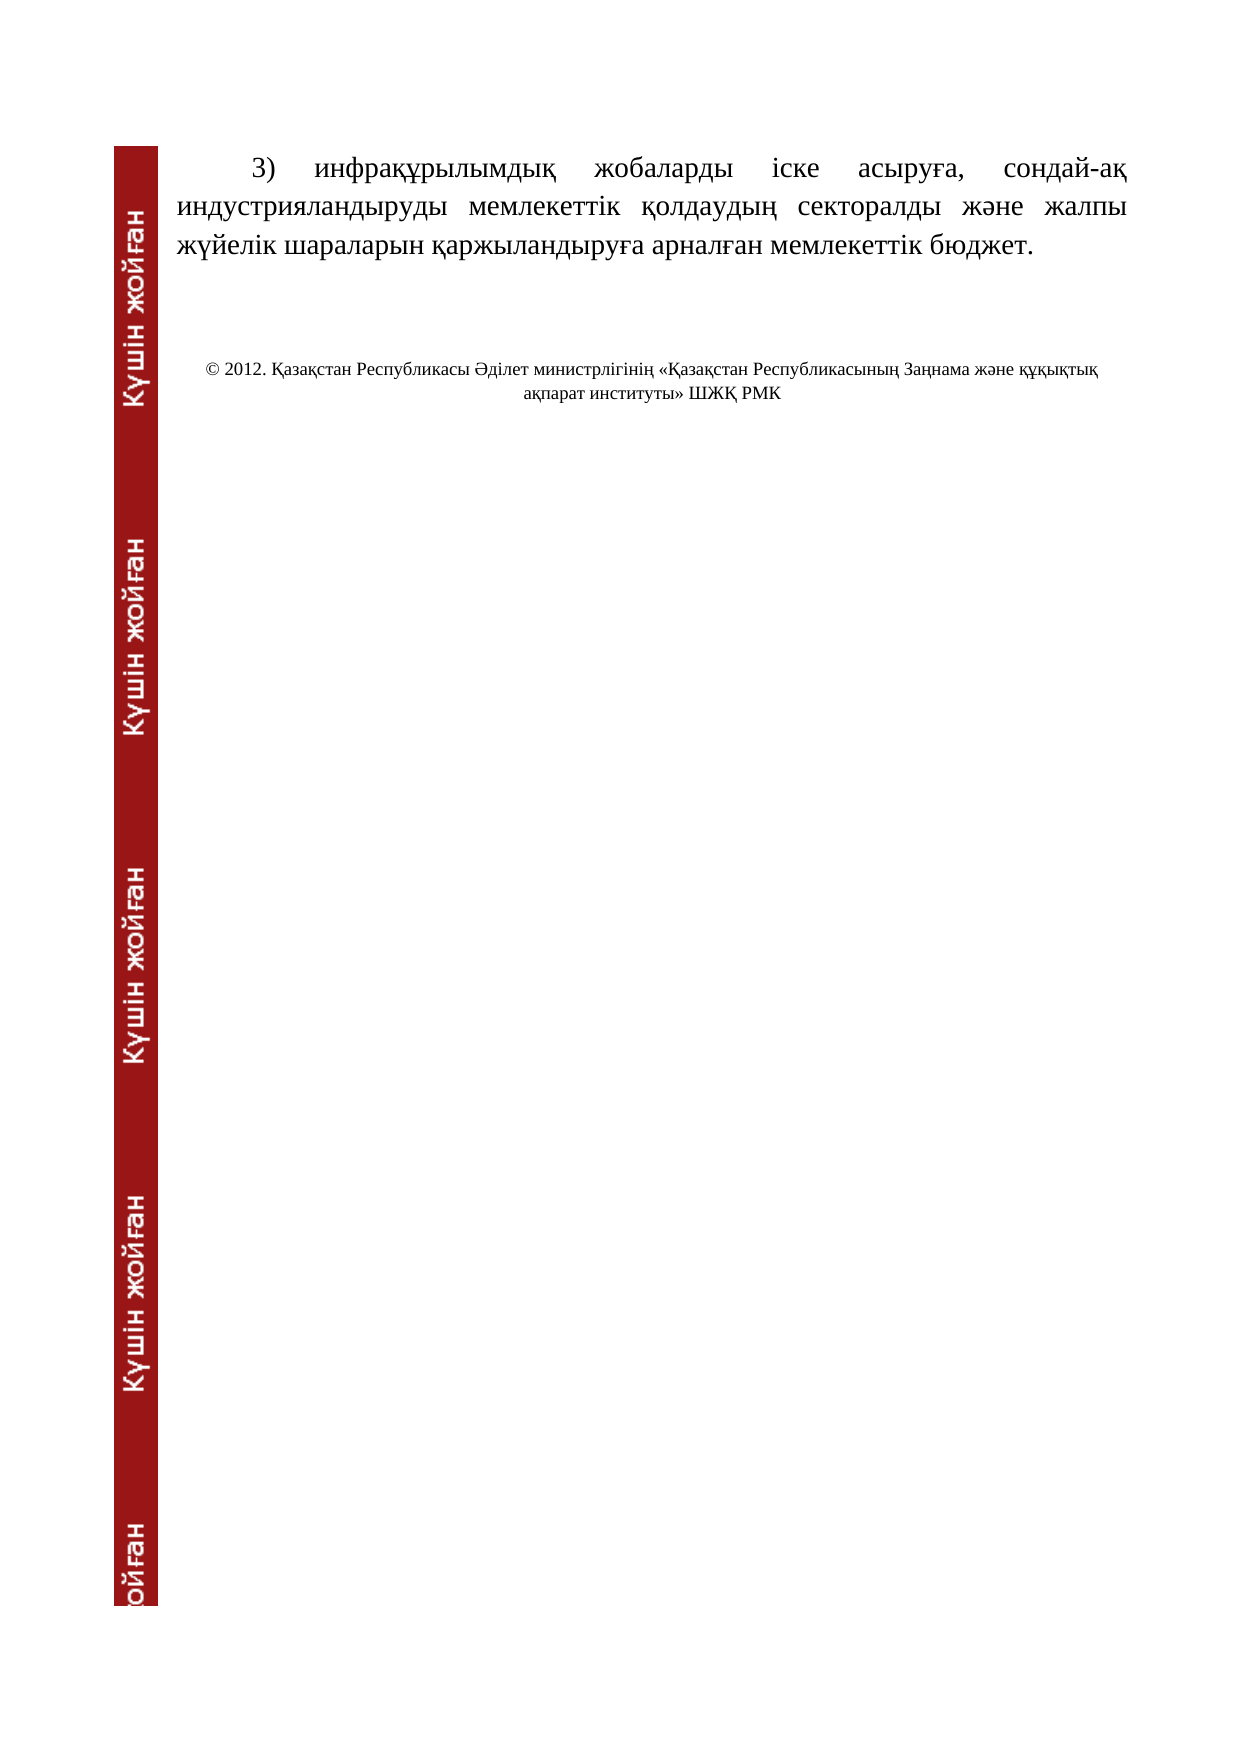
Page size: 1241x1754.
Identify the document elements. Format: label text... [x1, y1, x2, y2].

picture [114, 146, 158, 150]
picture [114, 404, 158, 1606]
text 3) инфрақұрылымдық жобаларды іске асыруға, сондай-ақ индустрияландыруды мемлекеттік қолдаудың секторалды және жалпы жүйелік шараларын қаржыландыруға арналған мемлекеттік бюджет. [112, 150, 1128, 261]
text © 2012. Қазақстан Республикасы Әділет министрлігінің «Қазақстан Республикасының Заңнама және құқықтық ақпарат институты» ШЖҚ РМК [112, 357, 1128, 404]
picture [114, 261, 158, 357]
